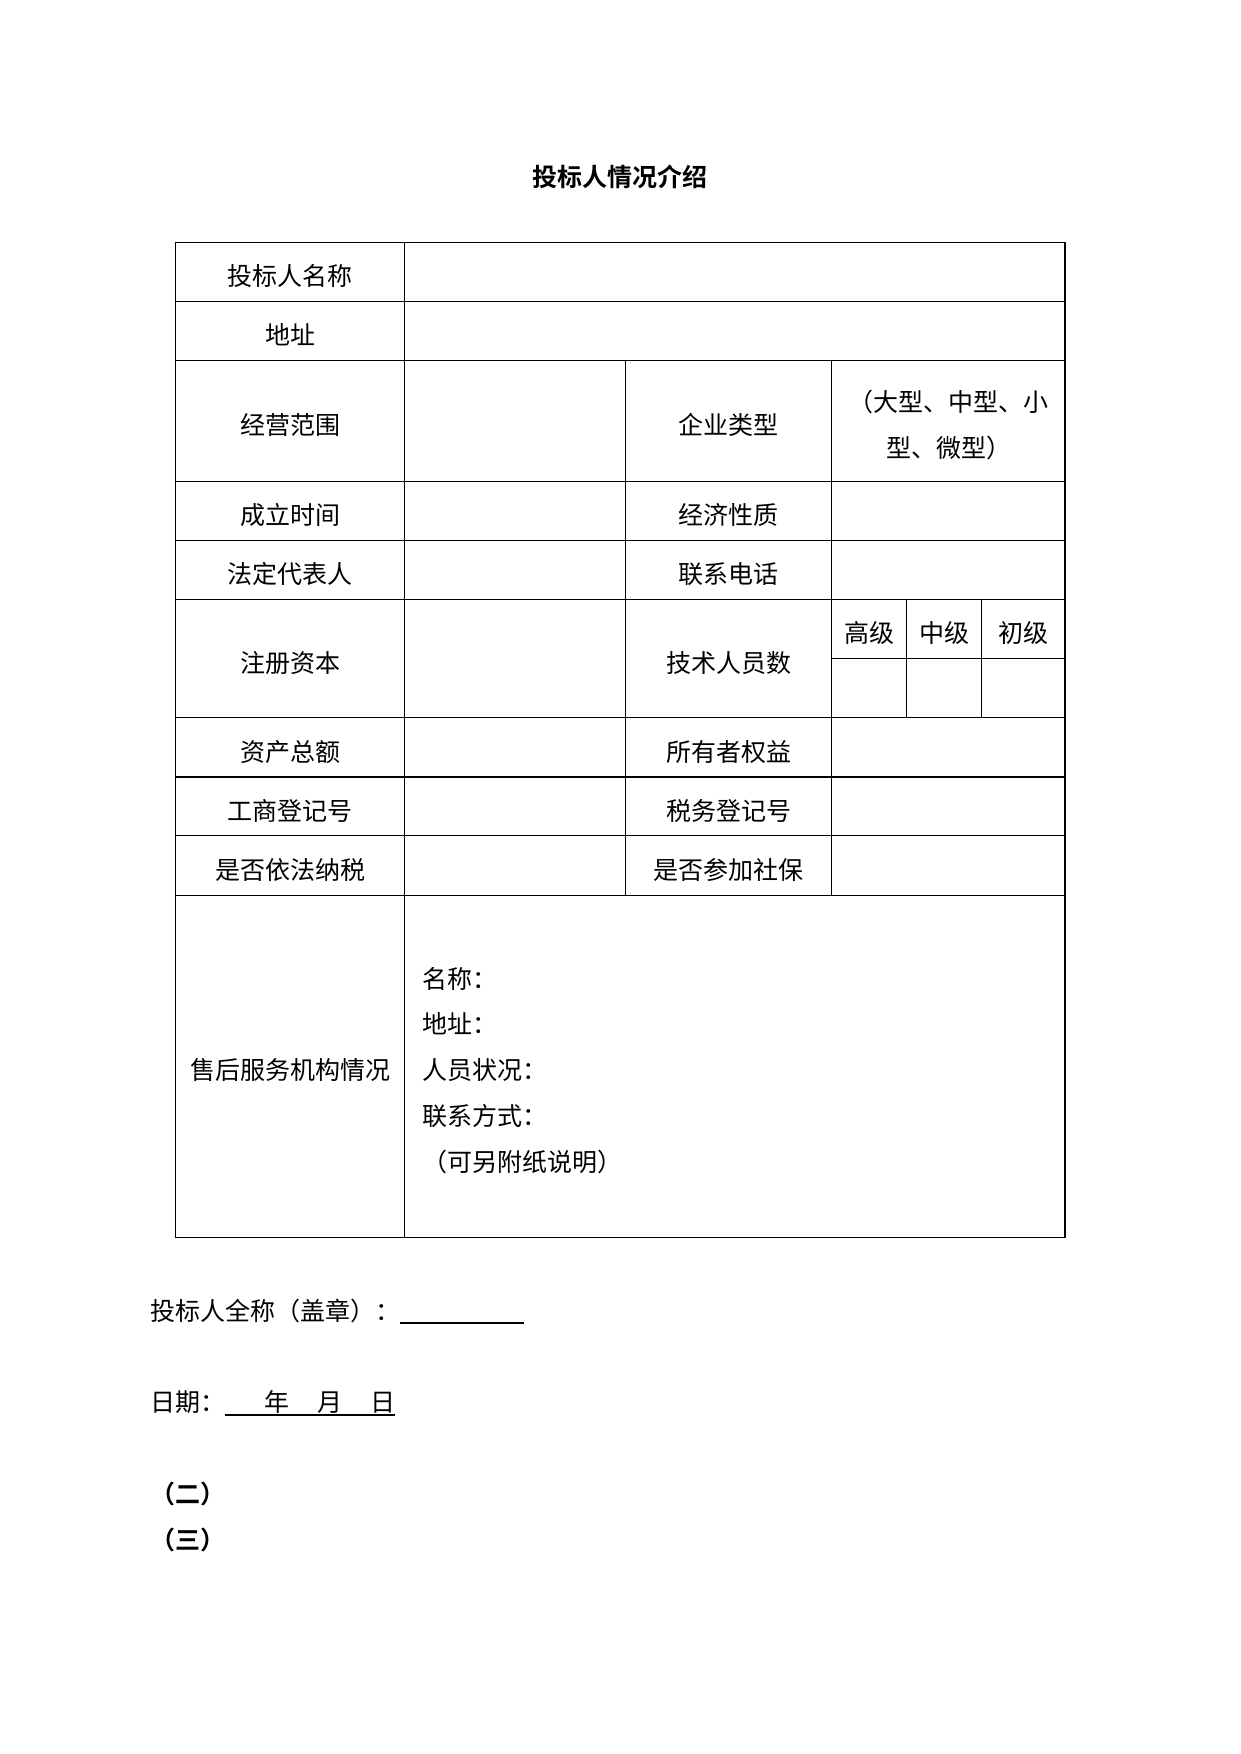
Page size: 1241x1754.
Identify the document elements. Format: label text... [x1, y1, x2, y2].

table_cell 工商登记号 [176, 778, 404, 835]
table_cell 是否参加社保 [626, 836, 831, 894]
table_cell 高级 [832, 600, 906, 658]
table_cell [832, 778, 1064, 835]
table_cell [405, 718, 625, 776]
table_cell 中级 [907, 600, 981, 658]
table_cell [832, 718, 1064, 776]
table_cell 初级 [982, 600, 1064, 658]
table_cell 经济性质 [626, 482, 831, 540]
table_cell （大型、中型、小型、微型） [832, 361, 1064, 481]
table_cell [982, 659, 1064, 717]
table_cell 联系电话 [626, 541, 831, 599]
table_cell 资产总额 [176, 718, 404, 776]
table_cell [907, 659, 981, 717]
table_cell [405, 600, 625, 717]
table_cell 名称： 地址： 人员状况： 联系方式： （可另附纸说明） [405, 896, 1064, 1237]
table_cell [405, 361, 625, 481]
table_cell [405, 302, 1064, 360]
table_cell 售后服务机构情况 [176, 896, 404, 1237]
table_cell 企业类型 [626, 361, 831, 481]
table_cell 所有者权益 [626, 718, 831, 776]
table_cell 技术人员数 [626, 600, 831, 717]
table_cell [832, 659, 906, 717]
table_cell 地址 [176, 302, 404, 360]
table_header [405, 243, 1064, 301]
table_cell 是否依法纳税 [176, 836, 404, 894]
table_cell [832, 541, 1064, 599]
table_cell 注册资本 [176, 600, 404, 717]
table_cell 经营范围 [176, 361, 404, 481]
table_cell [405, 836, 625, 894]
table_cell [832, 836, 1064, 894]
table_header 投标人名称 [176, 243, 404, 301]
table_cell [832, 482, 1064, 540]
text 投标人情况介绍 [150, 150, 1090, 196]
table_cell [405, 778, 625, 835]
table_cell [405, 482, 625, 540]
text 日期： 年 月 日 [150, 1375, 1090, 1421]
text 投标人全称（盖章）： [150, 1283, 1090, 1329]
table_cell [405, 541, 625, 599]
table_cell 成立时间 [176, 482, 404, 540]
table_cell 法定代表人 [176, 541, 404, 599]
table_cell 税务登记号 [626, 778, 831, 835]
